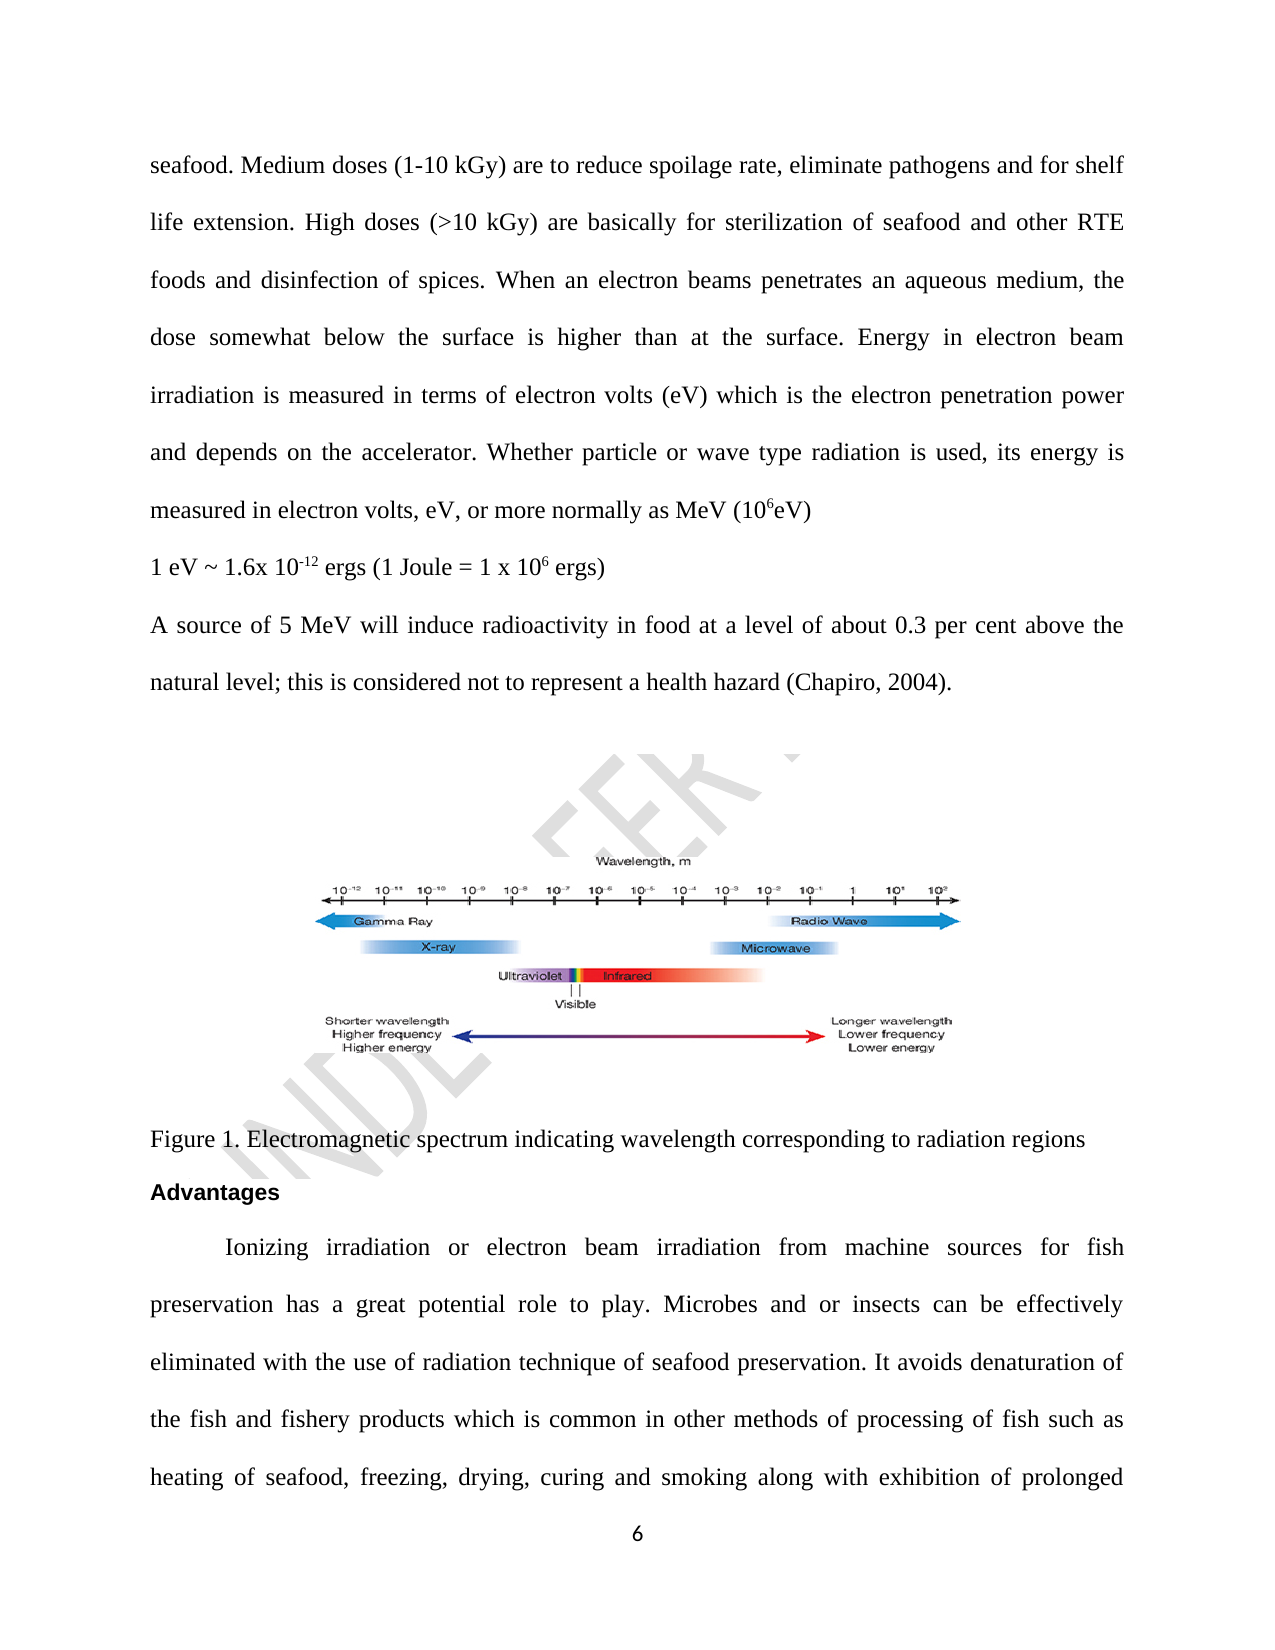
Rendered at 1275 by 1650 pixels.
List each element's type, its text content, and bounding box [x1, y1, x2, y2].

text A source of 5 MeV will induce radioactivity in food at a level of about 0.3 per cent above the natural level; this is considered not to represent a health hazard (Chapiro, 2004). [150, 610, 1125, 696]
picture [315, 857, 961, 1053]
text Advantages [150, 1179, 1125, 1206]
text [150, 1232, 1125, 1491]
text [150, 150, 1125, 524]
table_header [139, 783, 1136, 1124]
table_cell Figure 1. Electromagnetic spectrum indicating wavelength corresponding to radiation regions [139, 1124, 1136, 1179]
text 1 eV ~ 1.6x 10-12 ergs (1 Joule = 1 x 106 ergs) [150, 552, 1125, 581]
